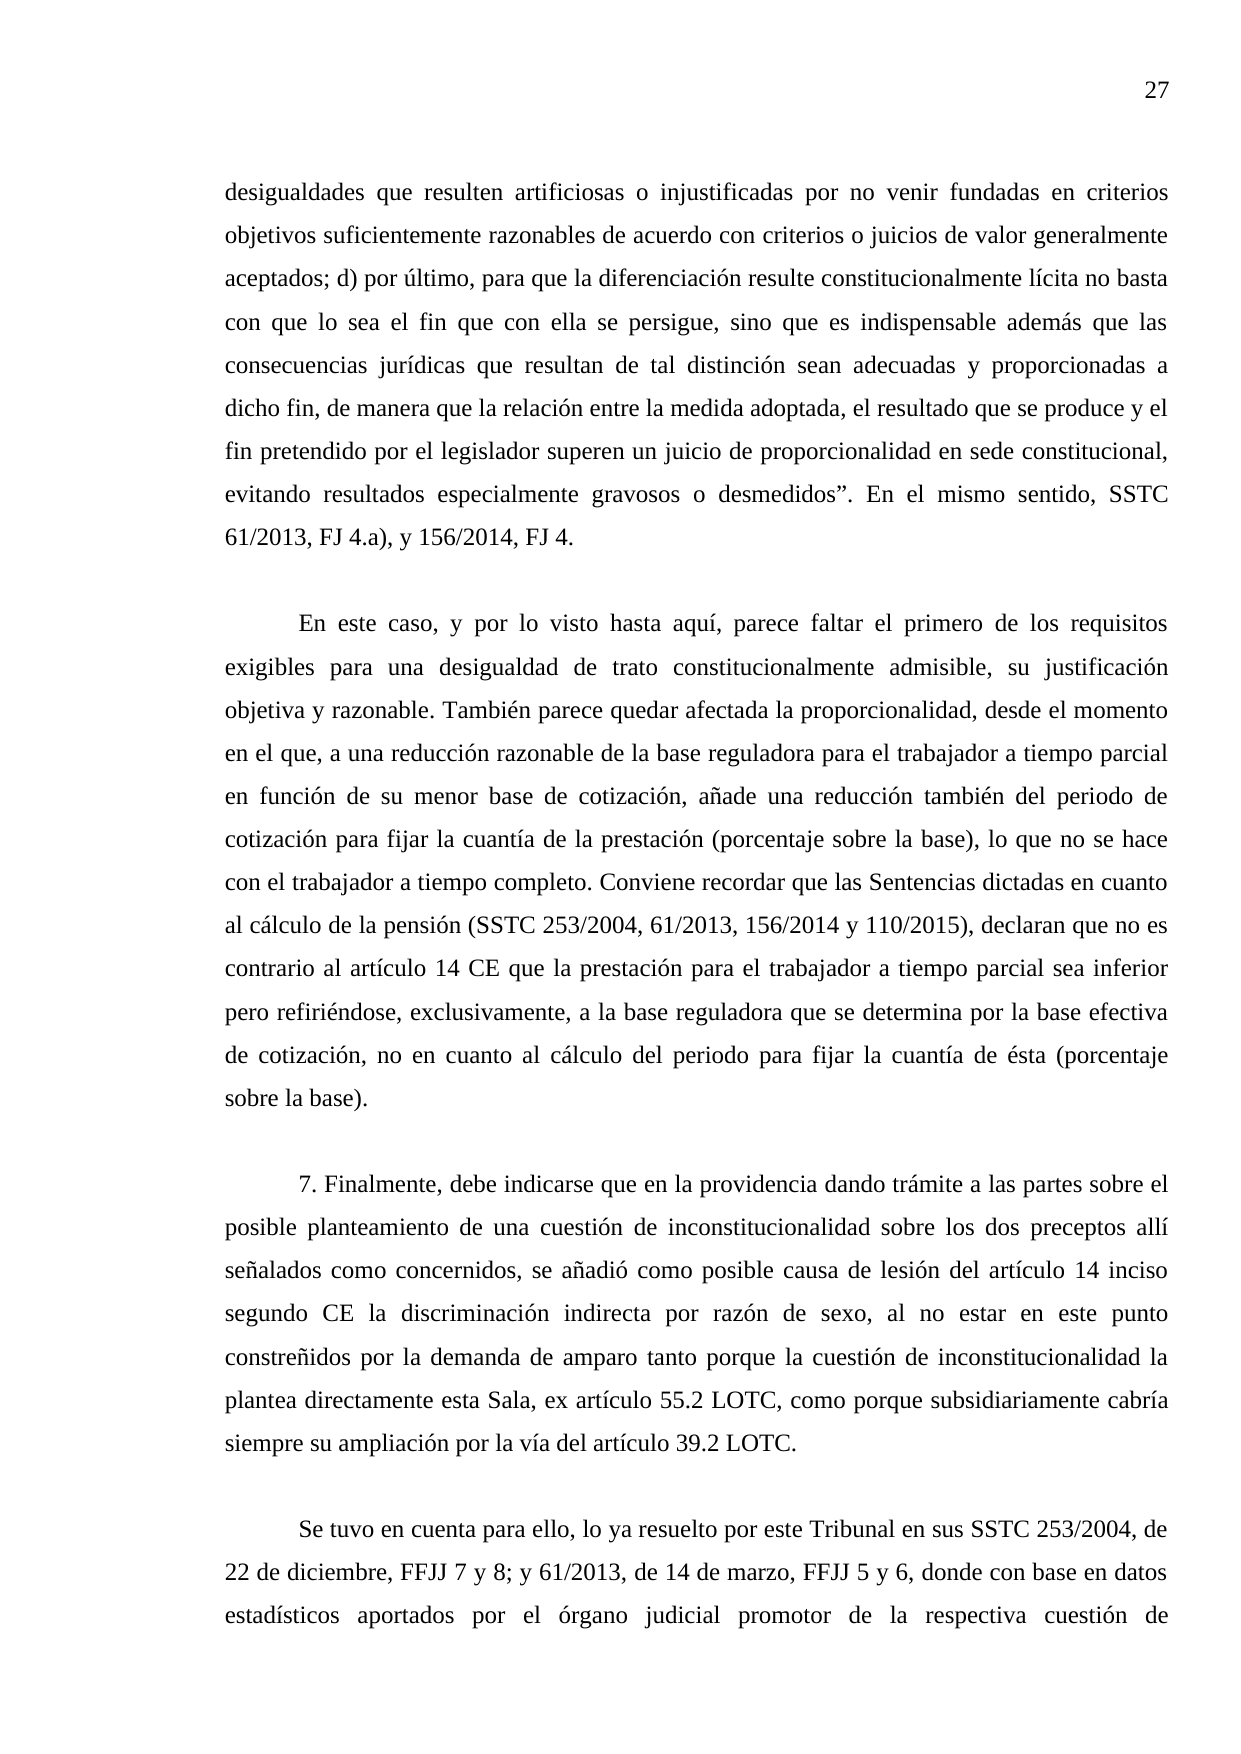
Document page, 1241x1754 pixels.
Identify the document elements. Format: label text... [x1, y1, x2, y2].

text 7. Finalmente, debe indicarse que en la providencia dando trámite a las partes sobre el posible planteamiento de una cuestión de inconstitucionalidad sobre los dos preceptos allí señalados como concernidos, se añadió como posible causa de lesión del artículo 14 inciso segundo CE la discriminación indirecta por razón de sexo, al no estar en este punto constreñidos por la demanda de amparo tanto porque la cuestión de inconstitucionalidad la plantea directamente esta Sala, ex artículo 55.2 LOTC, como porque subsidiariamente cabría siempre su ampliación por la vía del artículo 39.2 LOTC. [224, 1169, 1169, 1457]
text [224, 177, 1169, 551]
text En este caso, y por lo visto hasta aquí, parece faltar el primero de los requisitos exigibles para una desigualdad de trato constitucionalmente admisible, su justificación objetiva y razonable. También parece quedar afectada la proporcionalidad, desde el momento en el que, a una reducción razonable de la base reguladora para el trabajador a tiempo parcial en función de su menor base de cotización, añade una reducción también del periodo de cotización para fijar la cuantía de la prestación (porcentaje sobre la base), lo que no se hace con el trabajador a tiempo completo. Conviene recordar que las Sentencias dictadas en cuanto al cálculo de la pensión (SSTC 253/2004, 61/2013, 156/2014 y 110/2015), declaran que no es contrario al artículo 14 CE que la prestación para el trabajador a tiempo parcial sea inferior pero refiriéndose, exclusivamente, a la base reguladora que se determina por la base efectiva de cotización, no en cuanto al cálculo del periodo para fijar la cuantía de ésta (porcentaje sobre la base). [224, 608, 1169, 1112]
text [224, 1514, 1169, 1629]
